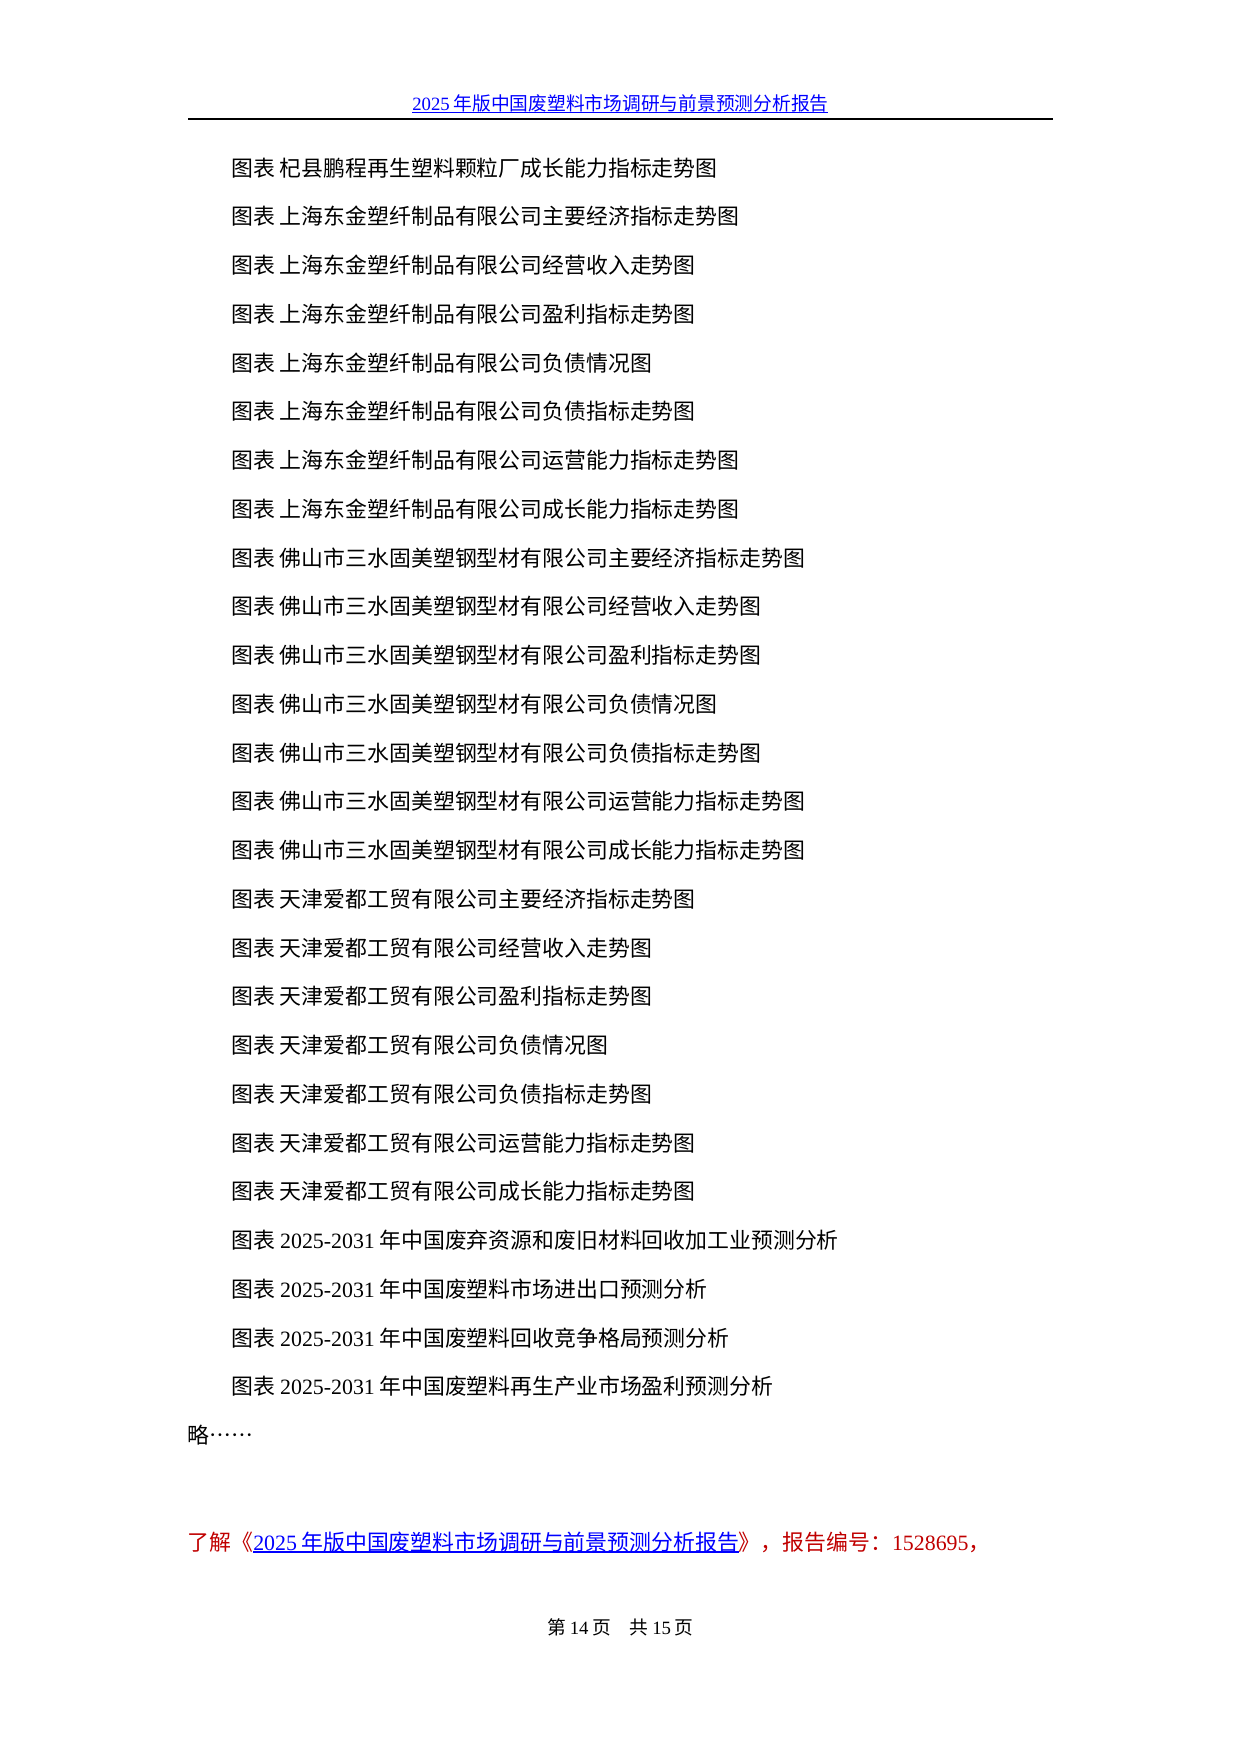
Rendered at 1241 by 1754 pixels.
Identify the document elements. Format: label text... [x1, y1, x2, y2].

text 了解《2025年版中国废塑料市场调研与前景预测分析报告》，报告编号：1528695， [187, 1524, 1053, 1557]
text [187, 150, 1053, 1450]
